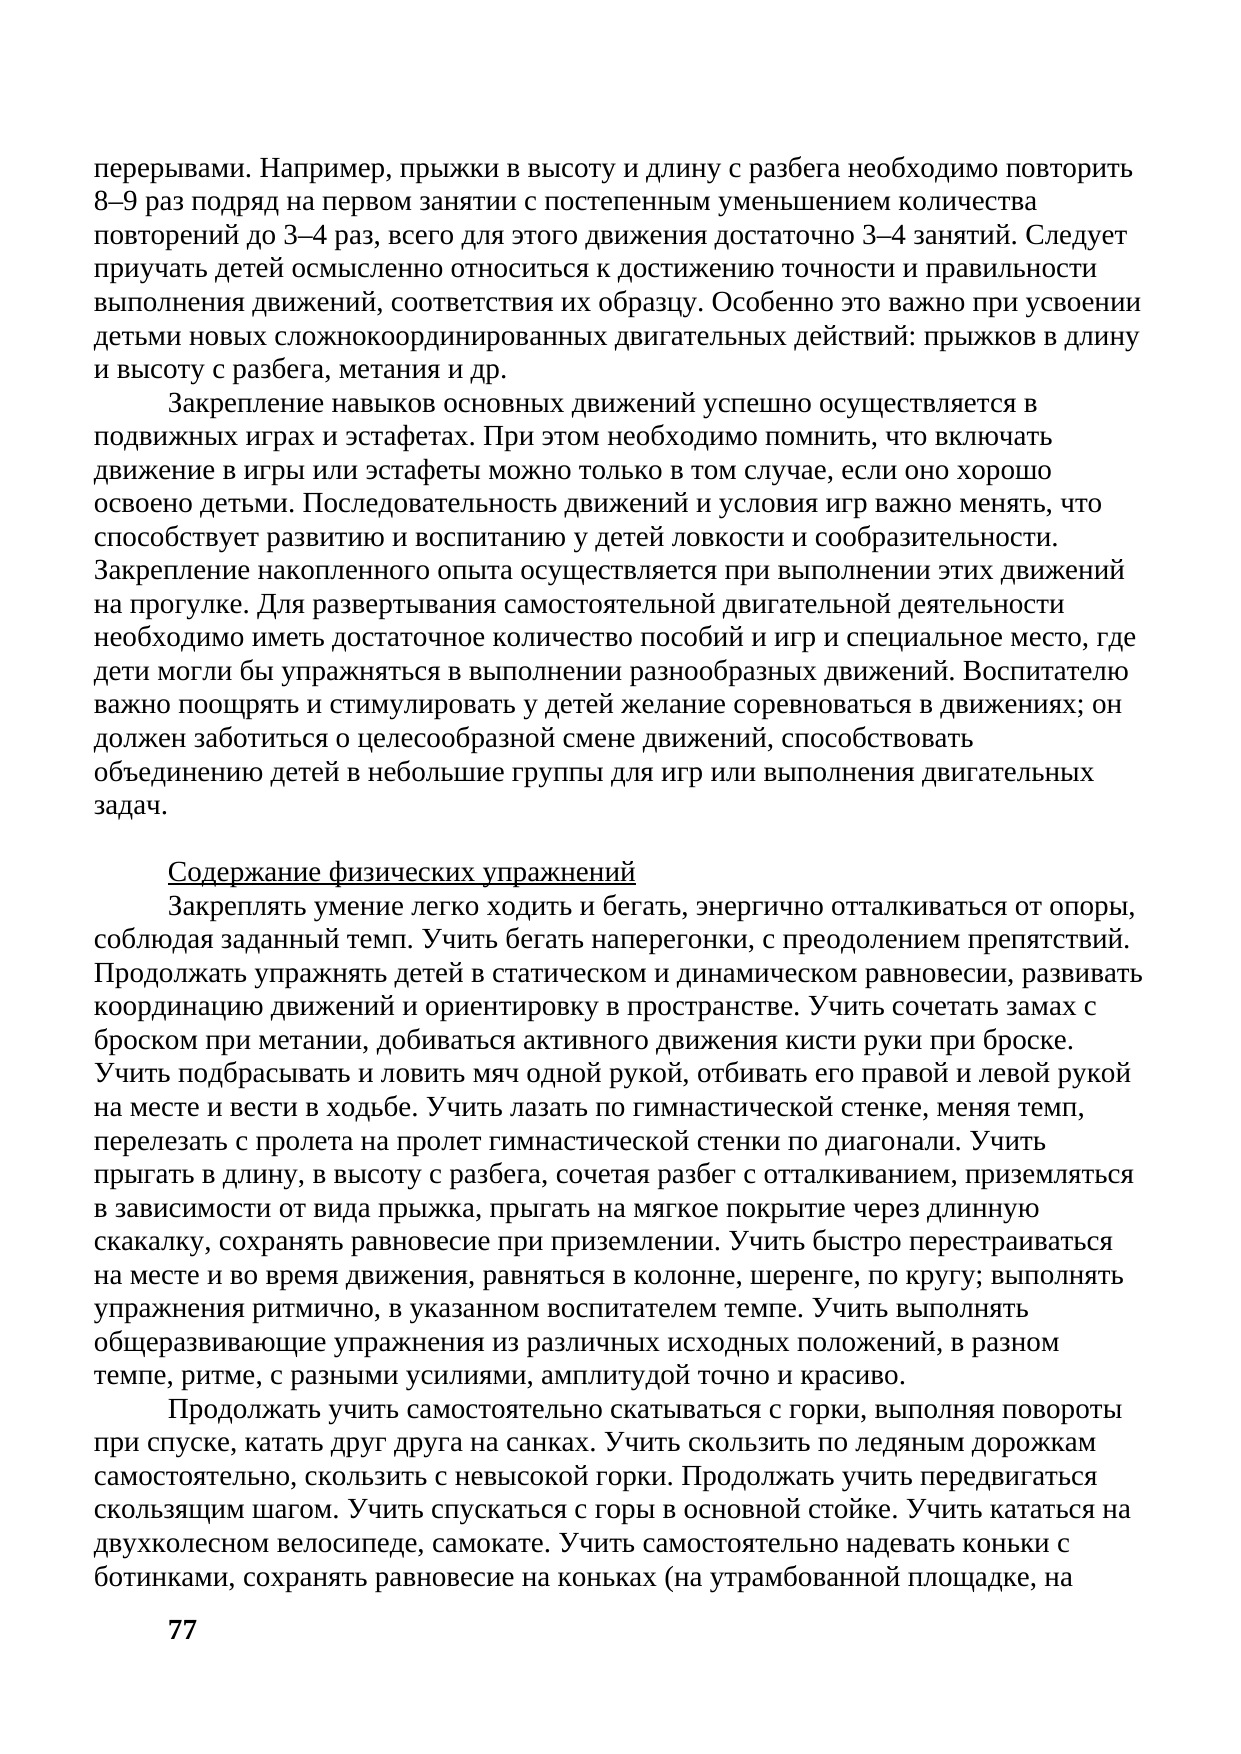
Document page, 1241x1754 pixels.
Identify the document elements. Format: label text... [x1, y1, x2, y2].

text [94, 1391, 1143, 1592]
text Закрепление навыков основных движений успешно осуществляется в подвижных играх и эстафетах. При этом необходимо помнить, что включать движение в игры или эстафеты можно только в том случае, если оно хорошо освоено детьми. Последовательность движений и условия игр важно менять, что способствует развитию и воспитанию у детей ловкости и сообразительности. Закрепление накопленного опыта осуществляется при выполнении этих движений на прогулке. Для развертывания самостоятельной двигательной деятельности необходимо иметь достаточное количество пособий и игр и специальное место, где дети могли бы упражняться в выполнении разнообразных движений. Воспитателю важно поощрять и стимулировать у детей желание соревноваться в движениях; он должен заботиться о целесообразной смене движений, способствовать объединению детей в небольшие группы для игр или выполнения двигательных задач. [94, 385, 1143, 821]
text Закреплять умение легко ходить и бегать, энергично отталкиваться от опоры, соблюдая заданный темп. Учить бегать наперегонки, с преодолением препятствий. Продолжать упражнять детей в статическом и динамическом равновесии, развивать координацию движений и ориентировку в пространстве. Учить сочетать замах с броском при метании, добиваться активного движения кисти руки при броске. Учить подбрасывать и ловить мяч одной рукой, отбивать его правой и левой рукой на месте и вести в ходьбе. Учить лазать по гимнастической стенке, меняя темп, перелезать с пролета на пролет гимнастической стенки по диагонали. Учить прыгать в длину, в высоту с разбега, сочетая разбег с отталкиванием, приземляться в зависимости от вида прыжка, прыгать на мягкое покрытие через длинную скакалку, сохранять равновесие при приземлении. Учить быстро перестраиваться на месте и во время движения, равняться в колонне, шеренге, по кругу; выполнять упражнения ритмично, в указанном воспитателем темпе. Учить выполнять общеразвивающие упражнения из различных исходных положений, в разном темпе, ритме, с разными усилиями, амплитудой точно и красиво. [94, 888, 1143, 1391]
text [94, 150, 1143, 385]
text Содержание физических упражнений [94, 854, 1143, 888]
